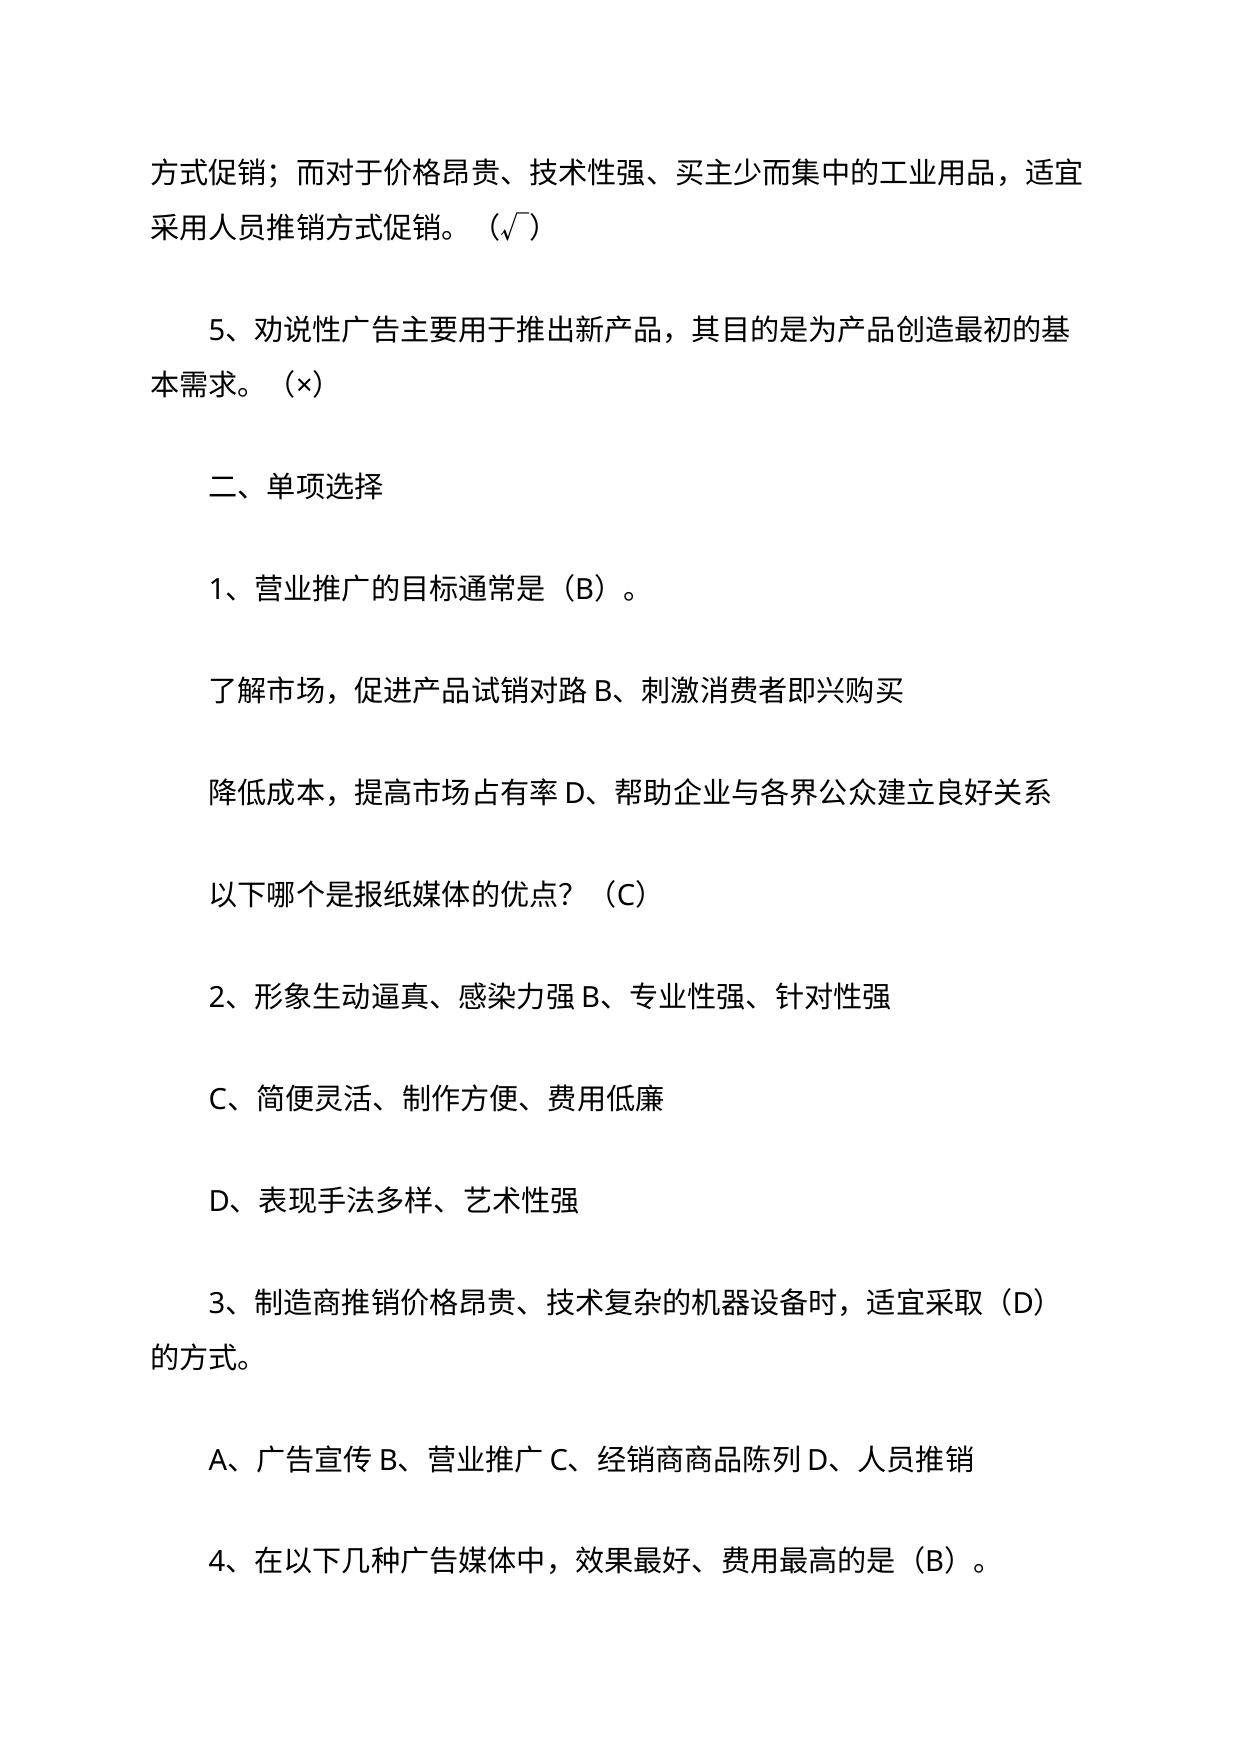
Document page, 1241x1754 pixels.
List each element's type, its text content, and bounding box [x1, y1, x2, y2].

text 1、营业推广的目标通常是（B）。 [150, 565, 1090, 608]
text A、广告宣传B、营业推广C、经销商商品陈列D、人员推销 [150, 1436, 1090, 1478]
text 5、劝说性广告主要用于推出新产品，其目的是为产品创造最初的基本需求。（×） [150, 307, 1090, 404]
text C、简便灵活、制作方便、费用低廉 [150, 1075, 1090, 1118]
text 了解市场，促进产品试销对路B、刺激消费者即兴购买 [150, 667, 1090, 710]
text 降低成本，提高市场占有率D、帮助企业与各界公众建立良好关系 [150, 769, 1090, 812]
text 二、单项选择 [150, 464, 1090, 506]
text 4、在以下几种广告媒体中，效果最好、费用最高的是（B）。 [150, 1538, 1090, 1580]
text 3、制造商推销价格昂贵、技术复杂的机器设备时，适宜采取（D）的方式。 [150, 1279, 1090, 1377]
text D、表现手法多样、艺术性强 [150, 1177, 1090, 1220]
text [150, 150, 1090, 247]
text 2、形象生动逼真、感染力强B、专业性强、针对性强 [150, 973, 1090, 1016]
text 以下哪个是报纸媒体的优点？（C） [150, 871, 1090, 914]
